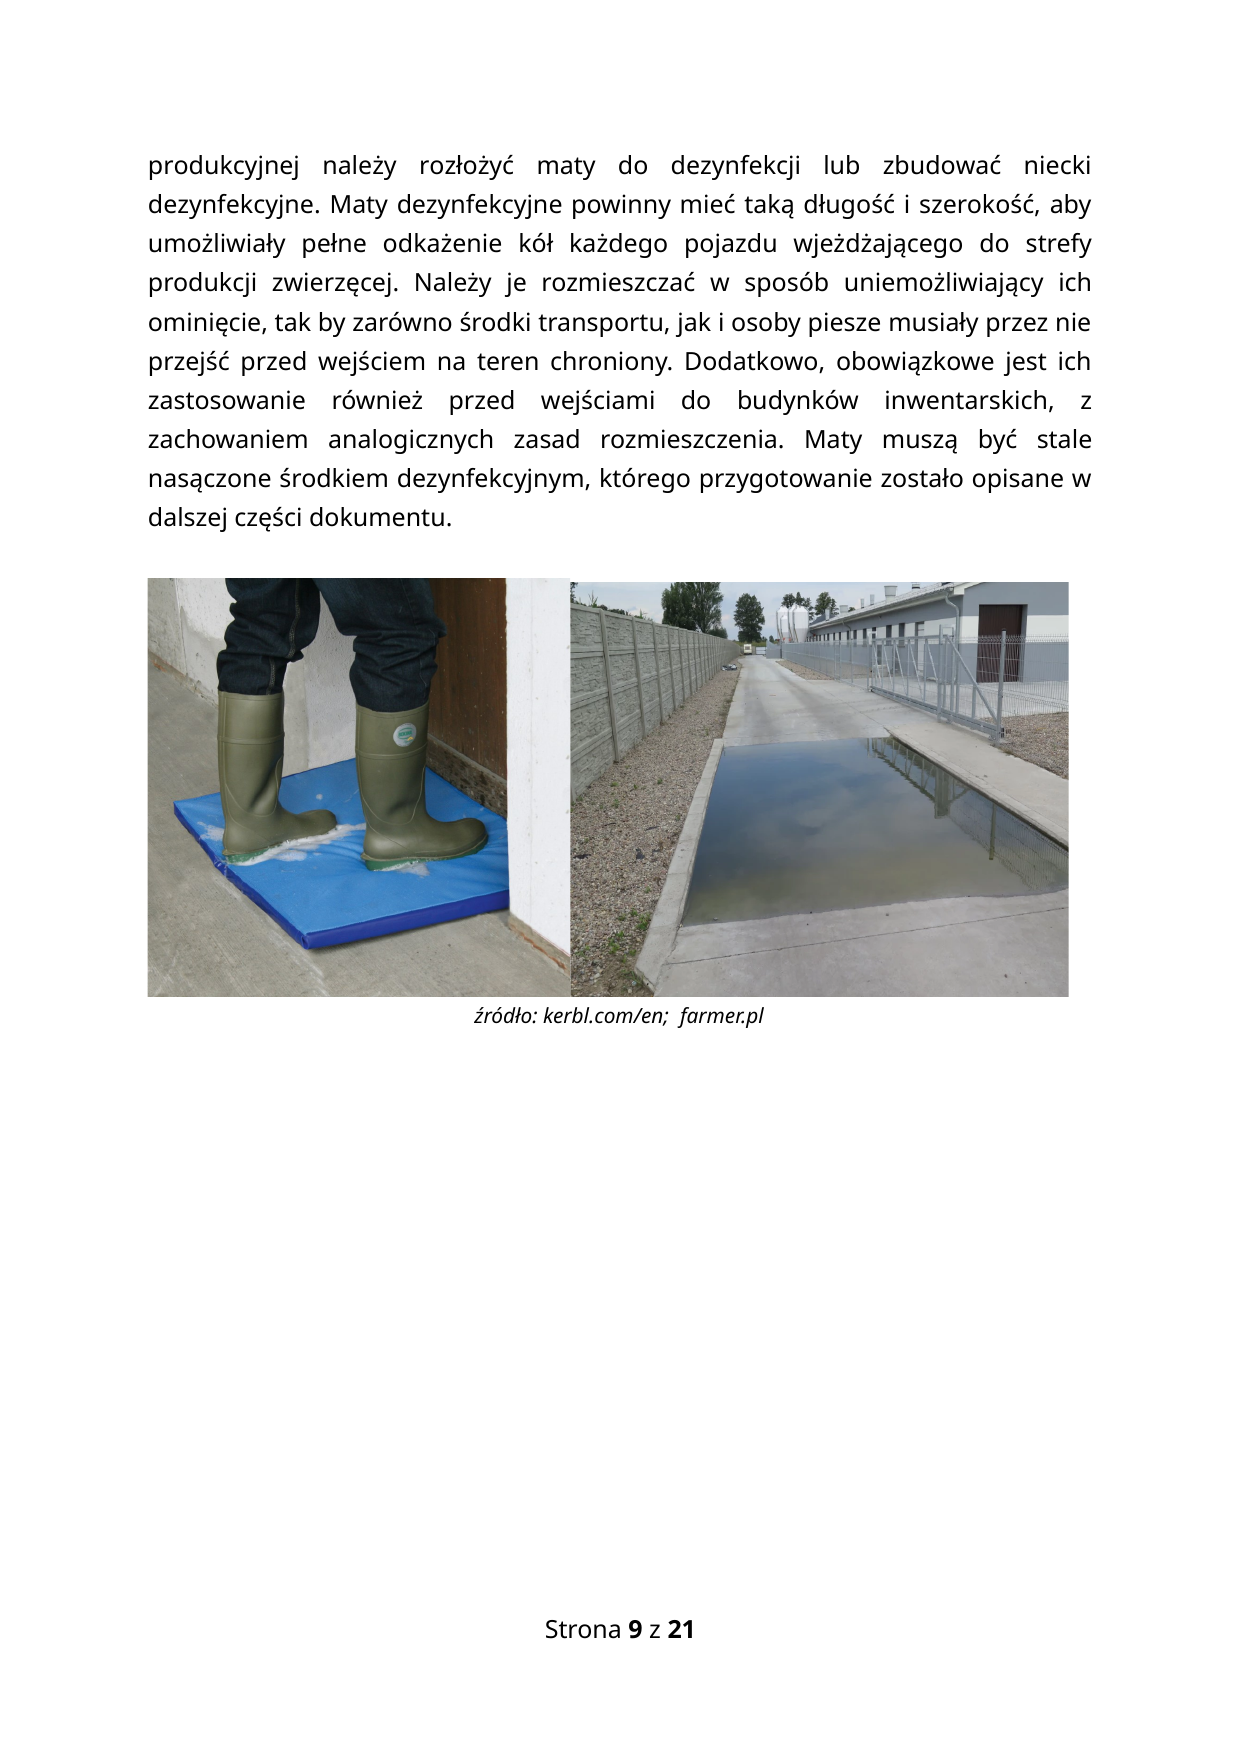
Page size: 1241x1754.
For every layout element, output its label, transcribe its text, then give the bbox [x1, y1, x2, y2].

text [148, 148, 1093, 534]
picture [147, 578, 1069, 997]
text źródło: kerbl.com/en; farmer.pl [148, 1001, 1093, 1030]
